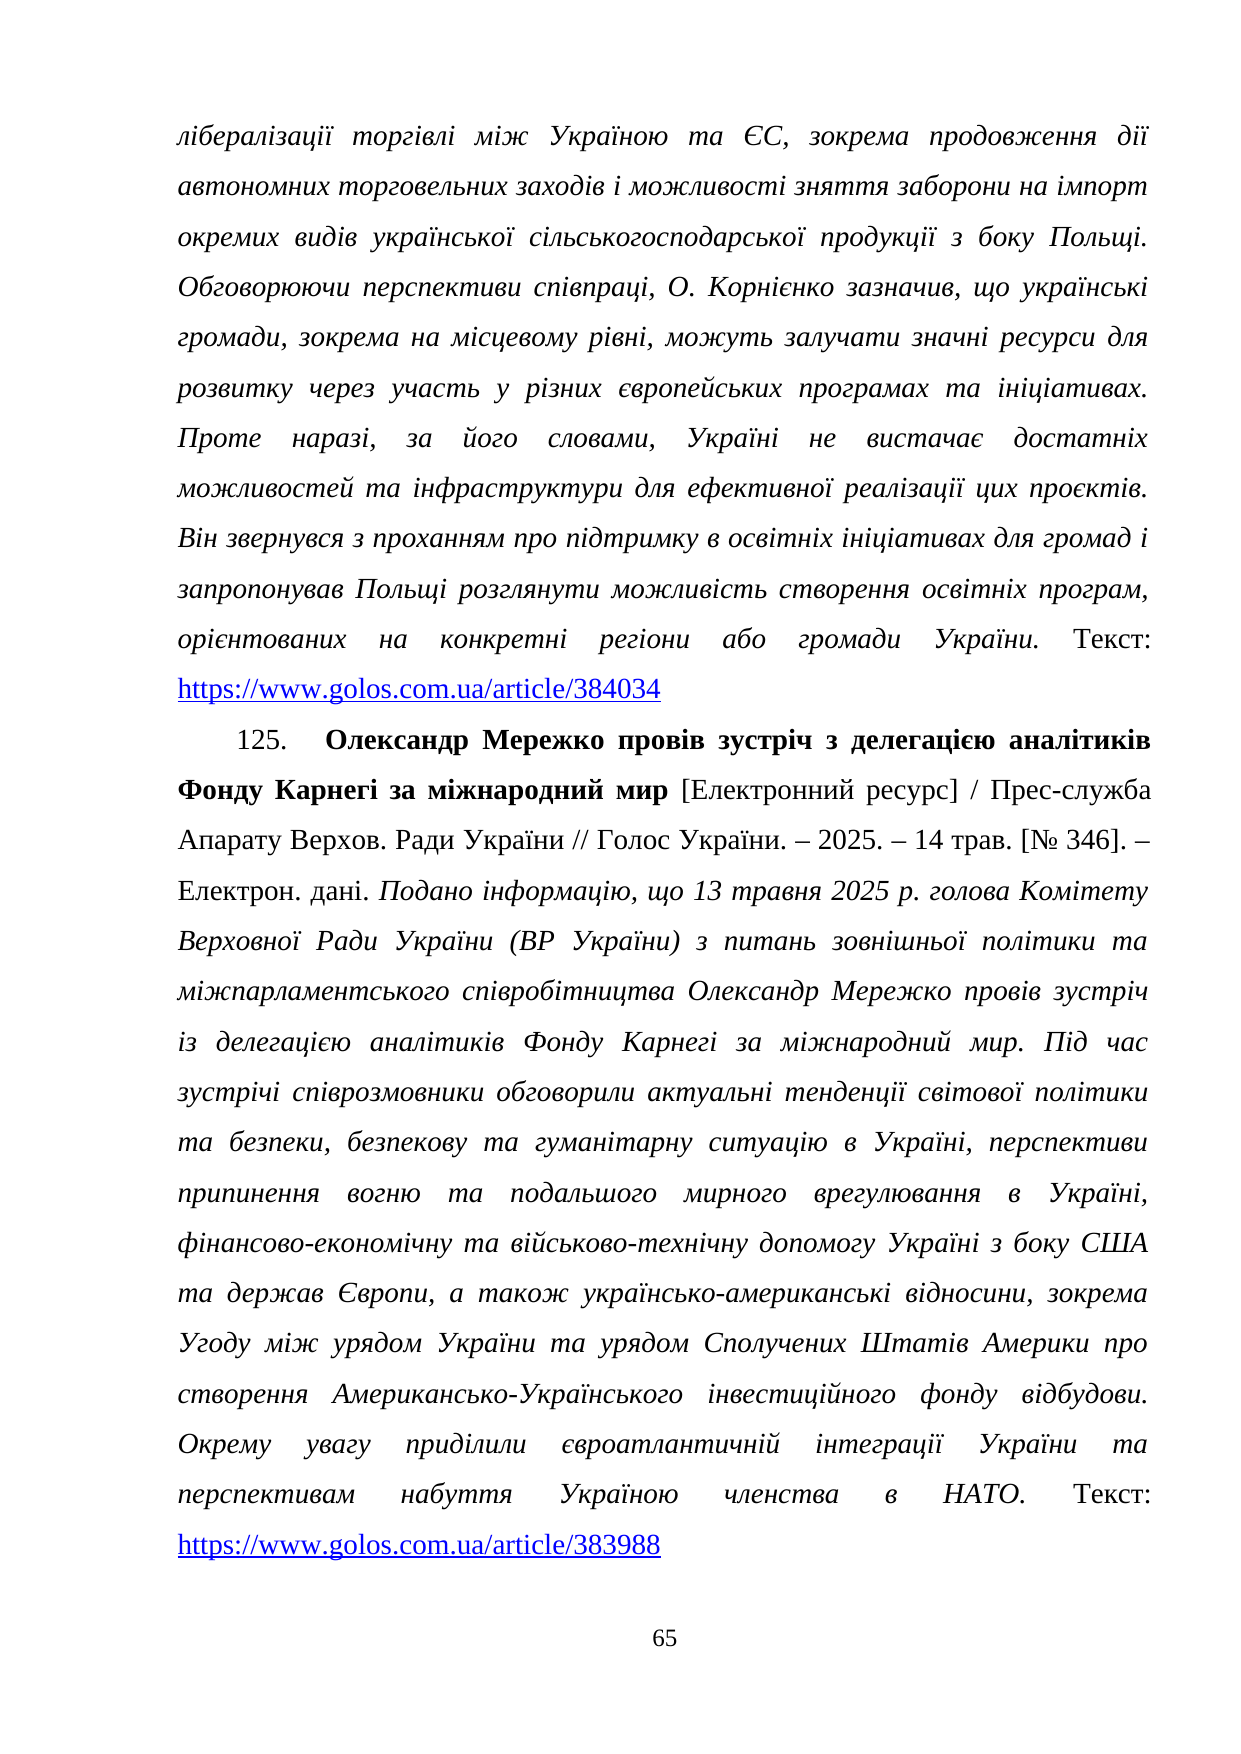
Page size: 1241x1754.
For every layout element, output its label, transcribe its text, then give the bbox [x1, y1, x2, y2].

list Олександр Мережко провів зустріч з делегацією аналітиків Фонду Карнегі за міжнародний мир [Електронний ресурс] / Прес-служба Апарату Верхов. Ради України // Голос України. – 2025. – 14 трав. [№ 346]. – Електрон. дані. Подано інформацію, що 13 травня 2025 р. голова Комітету Верховної Ради України (ВР України) з питань зовнішньої політики та міжпарламентського співробітництва Олександр Мережко провів зустріч із делегацією аналітиків Фонду Карнегі за міжнародний мир. Під час зустрічі співрозмовники обговорили актуальні тенденції світової політики та безпеки, безпекову та гуманітарну ситуацію в Україні, перспективи припинення вогню та подальшого мирного врегулювання в Україні, фінансово-економічну та військово-технічну допомогу Україні з боку США та держав Європи, а також українсько-американські відносини, зокрема Угоду між урядом України та урядом Сполучених Штатів Америки про створення Американсько-Українського інвестиційного фонду відбудови. Окрему увагу приділили євроатлантичній інтеграції України та перспективам набуття Україною членства в НАТО. Текст: https://www.golos.com.ua/article/383988 [177, 722, 1152, 823]
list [177, 118, 1152, 621]
list Олександр Мережко провів зустріч з делегацією аналітиків Фонду Карнегі за міжнародний мир [Електронний ресурс] / Прес-служба Апарату Верхов. Ради України // Голос України. – 2025. – 14 трав. [№ 346]. – Електрон. дані. Подано інформацію, що 13 травня 2025 р. голова Комітету Верховної Ради України (ВР України) з питань зовнішньої політики та міжпарламентського співробітництва Олександр Мережко провів зустріч із делегацією аналітиків Фонду Карнегі за міжнародний мир. Під час зустрічі співрозмовники обговорили актуальні тенденції світової політики та безпеки, безпекову та гуманітарну ситуацію в Україні, перспективи припинення вогню та подальшого мирного врегулювання в Україні, фінансово-економічну та військово-технічну допомогу Україні з боку США та держав Європи, а також українсько-американські відносини, зокрема Угоду між урядом України та урядом Сполучених Штатів Америки про створення Американсько-Українського інвестиційного фонду відбудови. Окрему увагу приділили євроатлантичній інтеграції України та перспективам набуття Україною членства в НАТО. Текст: https://www.golos.com.ua/article/383988 [177, 856, 1152, 1477]
